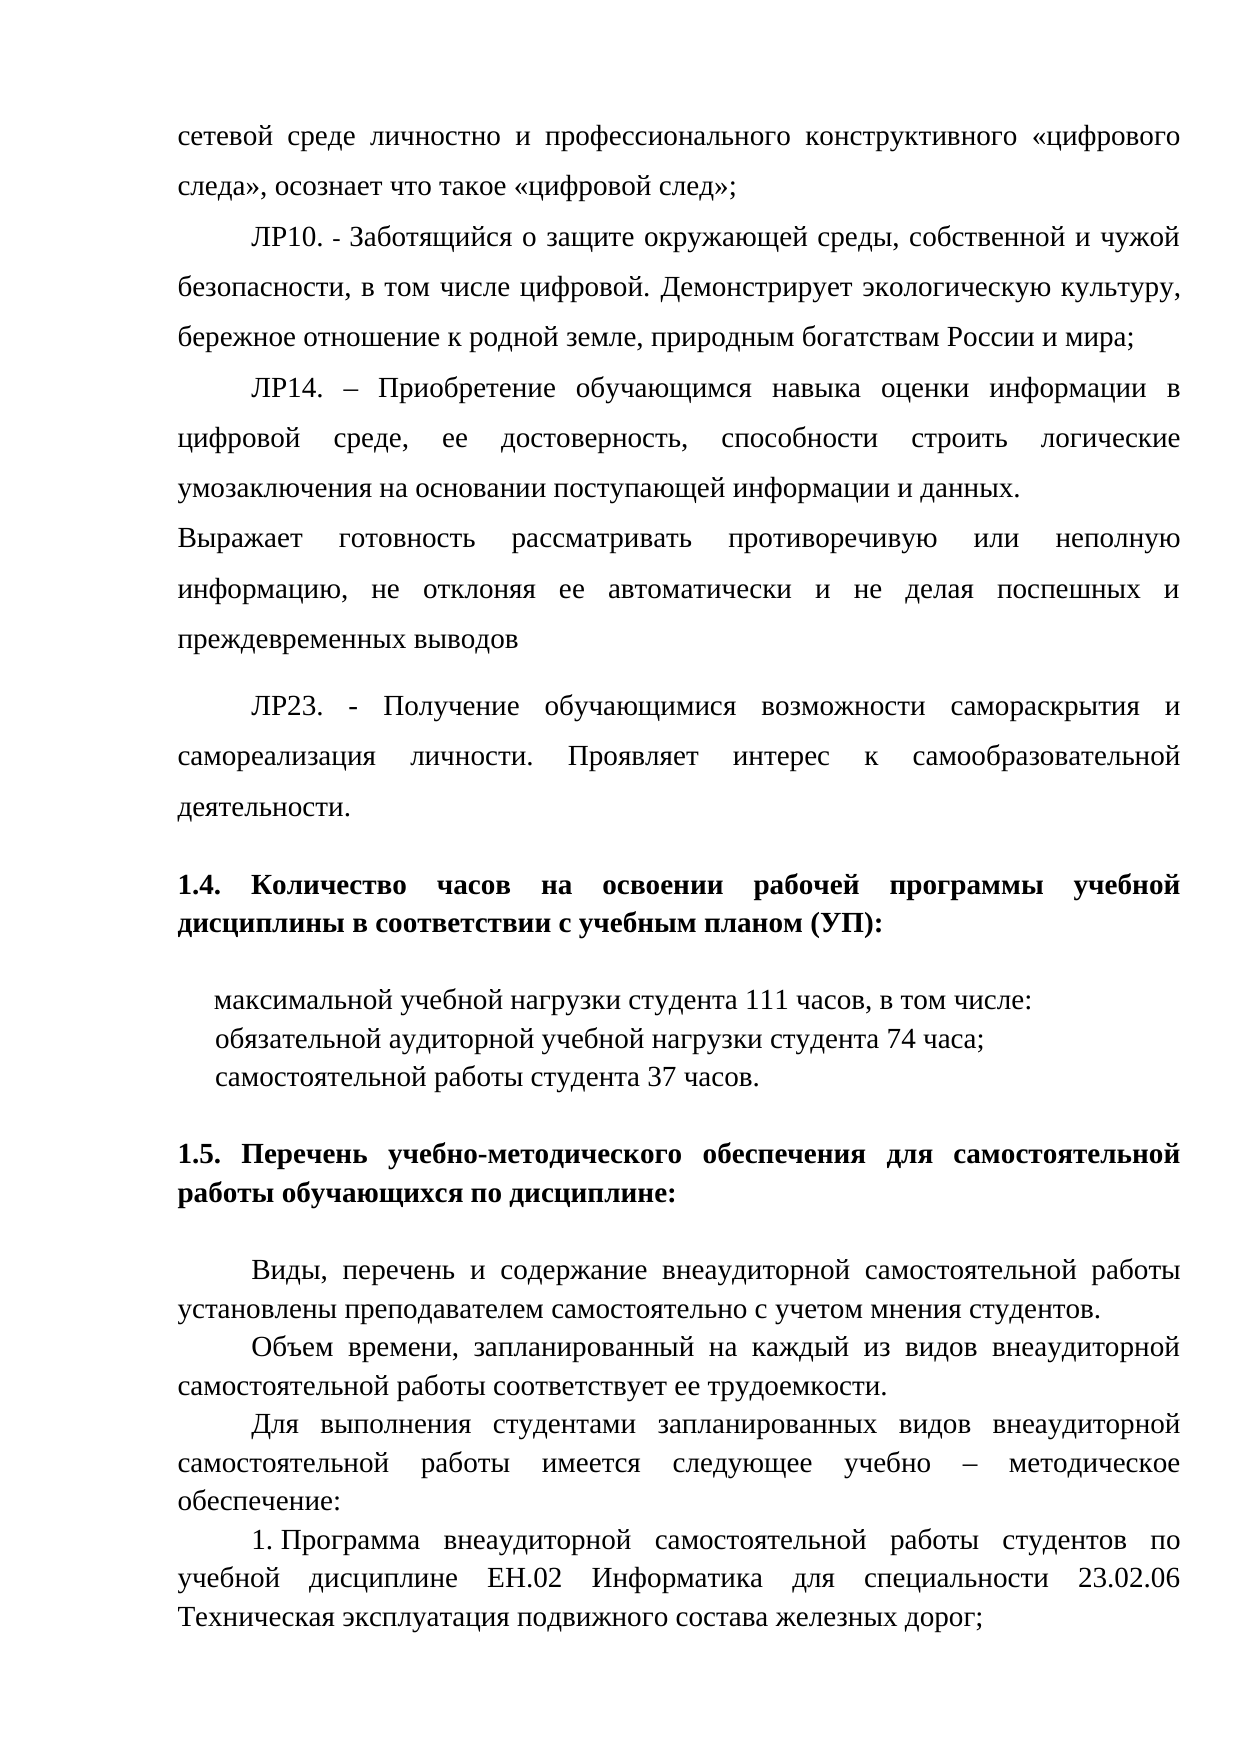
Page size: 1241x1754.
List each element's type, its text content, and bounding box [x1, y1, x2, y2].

list Программа внеаудиторной самостоятельной работы студентов по учебной дисциплине ЕН.02 Информатика для специальности 23.02.06 Техническая эксплуатация подвижного состава железных дорог; [177, 1522, 1181, 1633]
text Для выполнения студентами запланированных видов внеаудиторной самостоятельной работы имеется следующее учебно – методическое обеспечение: [177, 1406, 1181, 1517]
text Выражает готовность рассматривать противоречивую или неполную информацию, не отклоняя ее автоматически и не делая поспешных и преждевременных выводов [177, 521, 1181, 655]
text ЛР10. - Заботящийся о защите окружающей среды, собственной и чужой безопасности, в том числе цифровой. Демонстрирует экологическую культуру, бережное отношение к родной земле, природным богатствам России и мира; [177, 219, 1181, 353]
text 1.5. Перечень учебно-методического обеспечения для самостоятельной работы обучающихся по дисциплине: [177, 1137, 1181, 1209]
text ЛР14. – Приобретение обучающимся навыка оценки информации в цифровой среде, ее достоверность, способности строить логические умозаключения на основании поступающей информации и данных. [177, 370, 1181, 504]
text ЛР23. - Получение обучающимися возможности самораскрытия и самореализация личности. Проявляет интерес к самообразовательной деятельности. [177, 688, 1181, 822]
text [177, 118, 1181, 202]
text обязательной аудиторной учебной нагрузки студента 74 часа; [215, 1021, 1181, 1054]
text 1.4. Количество часов на освоении рабочей программы учебной дисциплины в соответствии с учебным планом (УП): [177, 867, 1181, 939]
text максимальной учебной нагрузки студента 111 часов, в том числе: [177, 982, 1181, 1016]
text Объем времени, запланированный на каждый из видов внеаудиторной самостоятельной работы соответствует ее трудоемкости. [177, 1329, 1181, 1401]
text самостоятельной работы студента 37 часов. [215, 1059, 1181, 1093]
text Виды, перечень и содержание внеаудиторной самостоятельной работы установлены преподавателем самостоятельно с учетом мнения студентов. [177, 1252, 1181, 1324]
